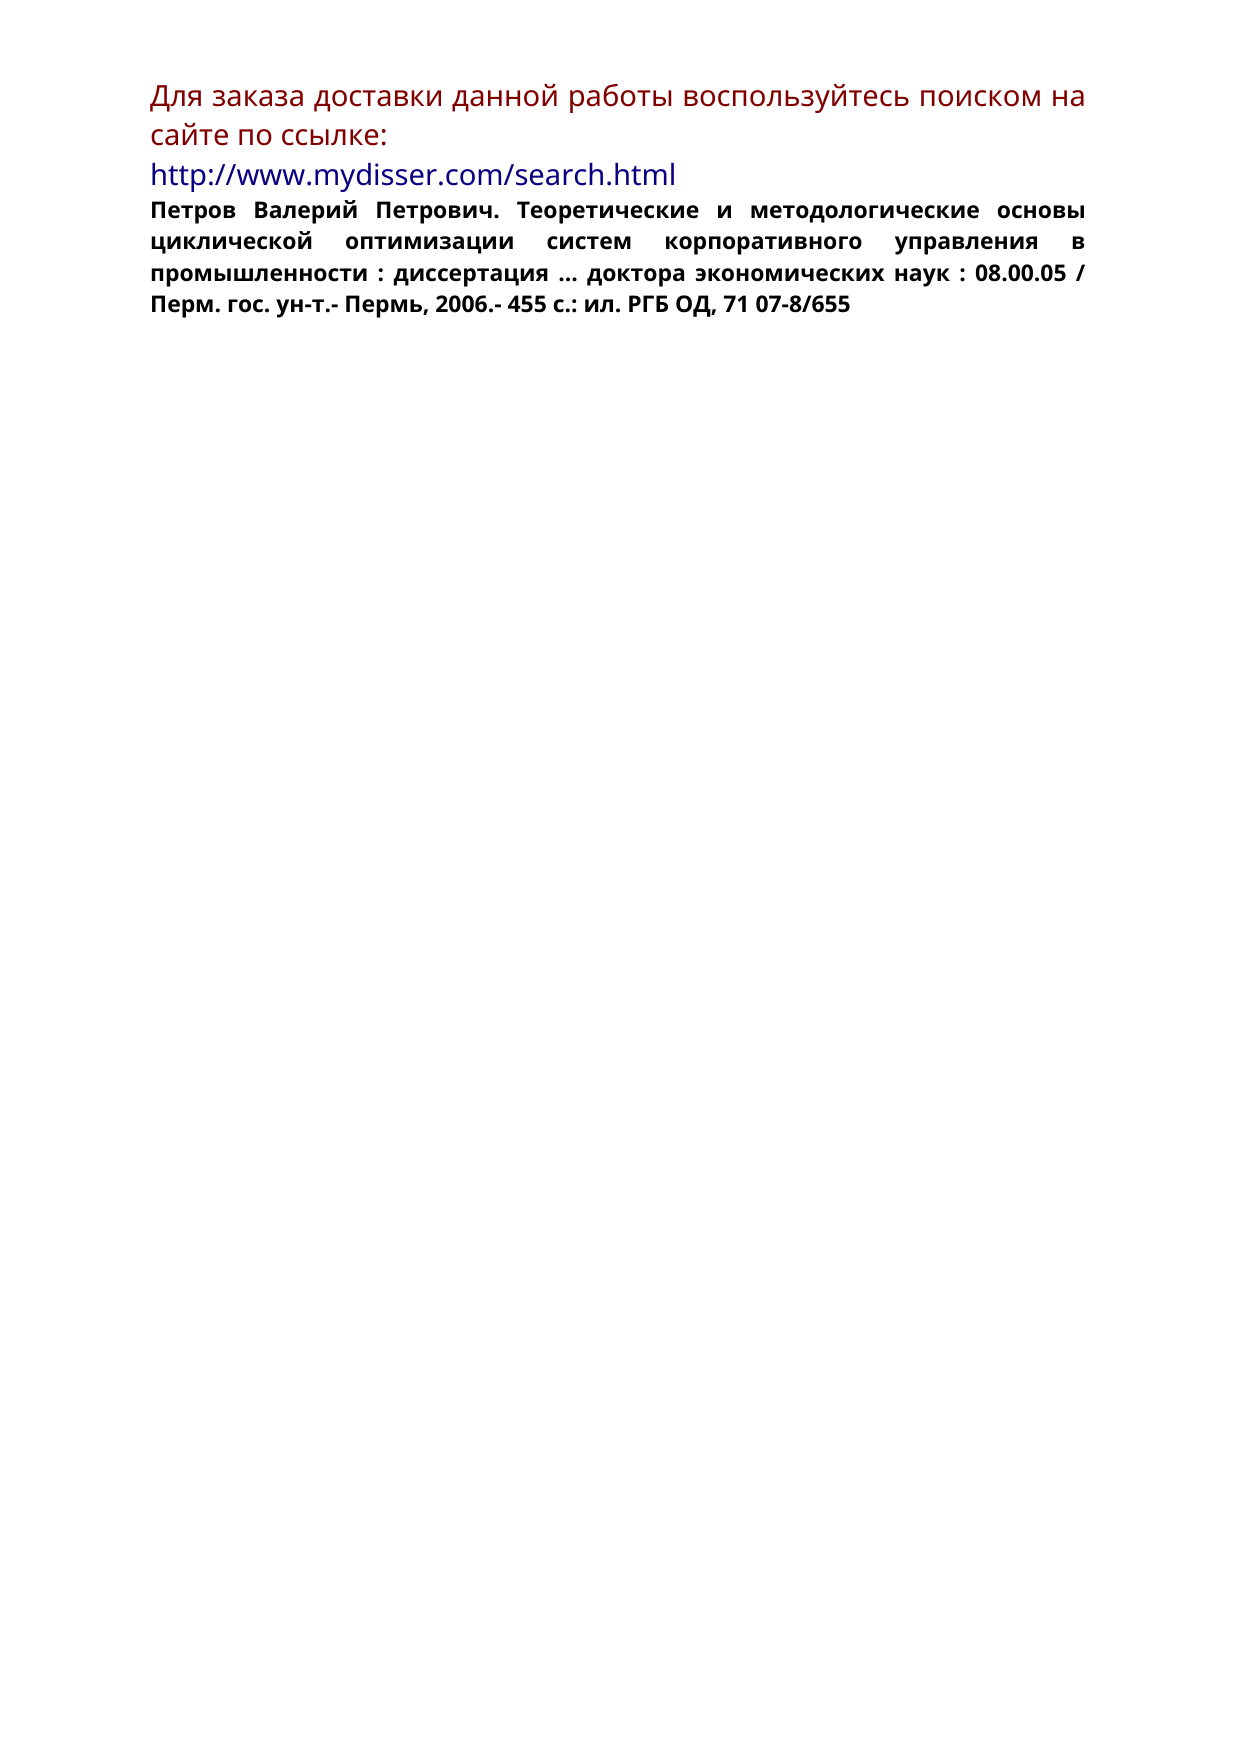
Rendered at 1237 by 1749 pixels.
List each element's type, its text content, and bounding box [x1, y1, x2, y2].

text Петров Валерий Петрович. Теоретические и методологические основы циклической оптимизации систем корпоративного управления в промышленности : диссертация ... доктора экономических наук : 08.00.05 / Перм. гос. ун-т.- Пермь, 2006.- 455 с.: ил. РГБ ОД, 71 07-8/655 [150, 194, 1086, 319]
